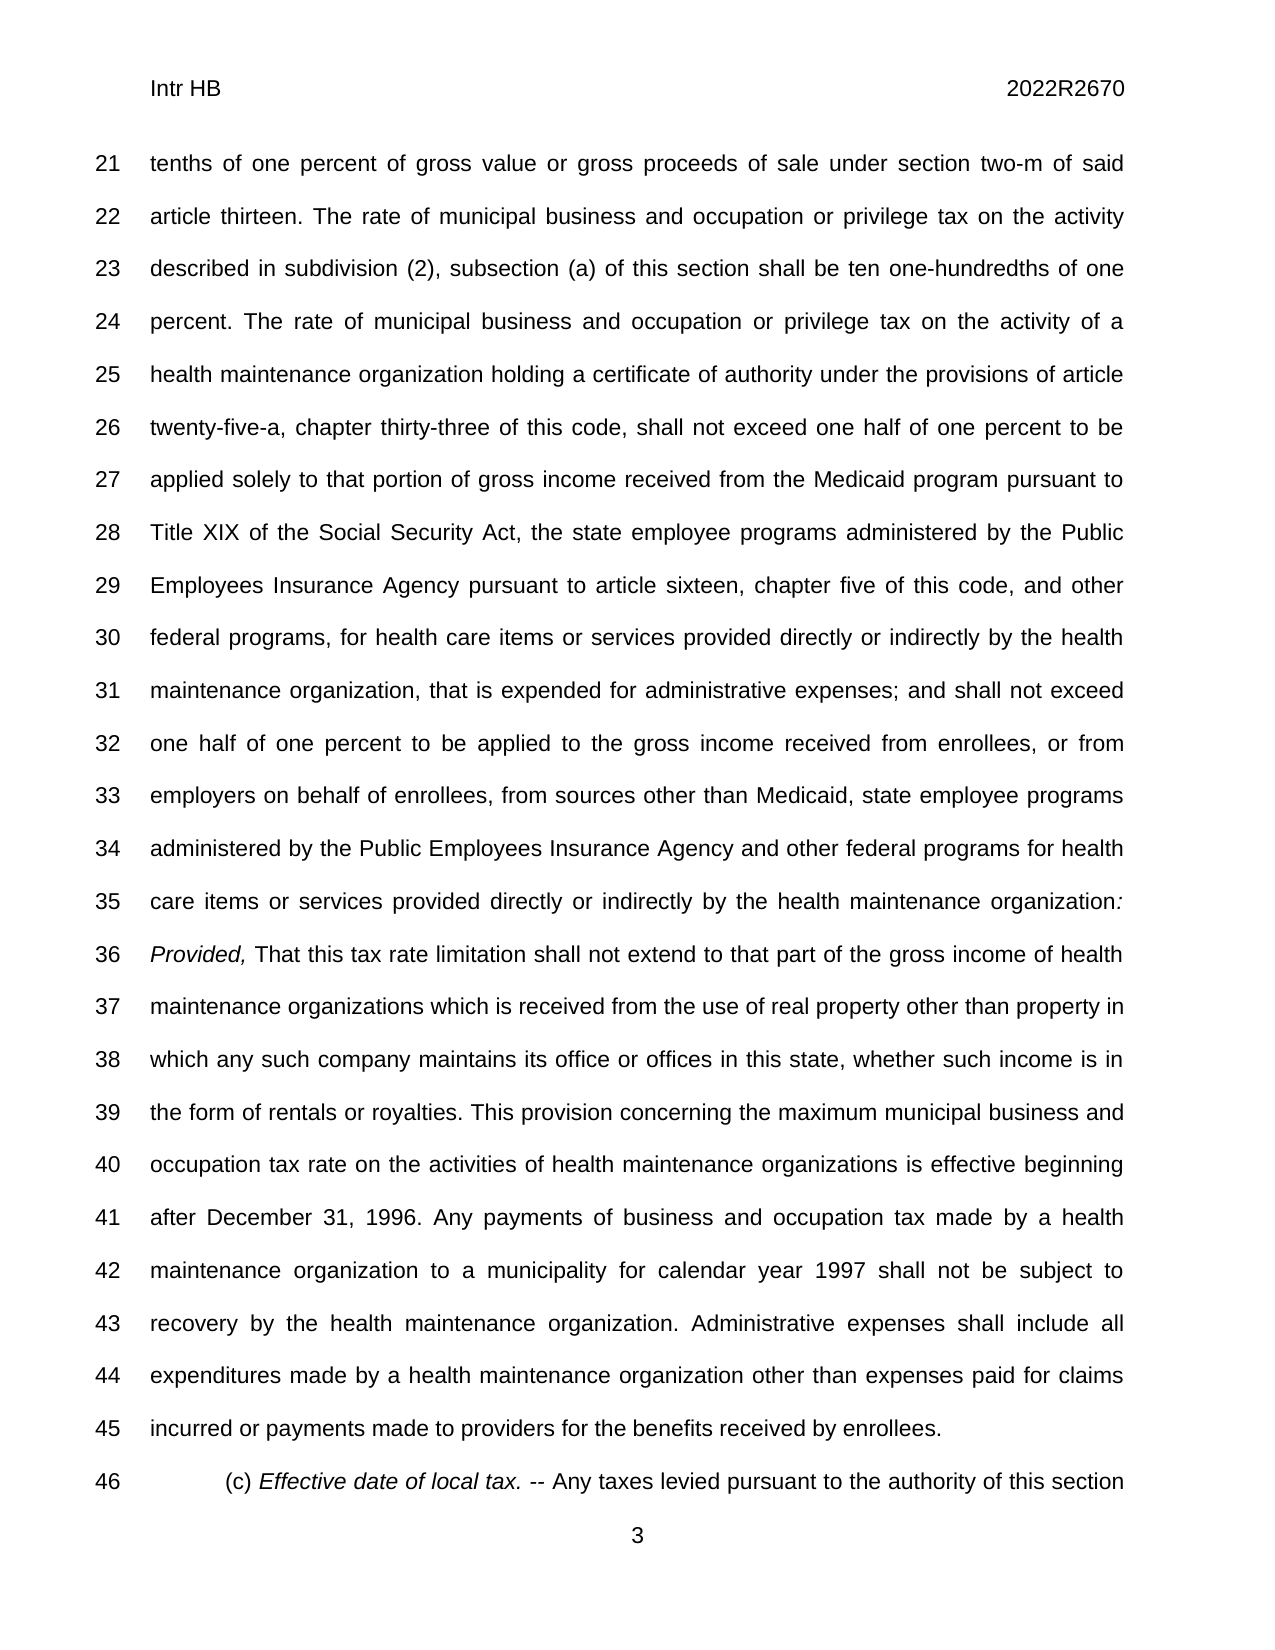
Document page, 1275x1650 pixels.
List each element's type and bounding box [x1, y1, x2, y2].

text [150, 150, 1125, 1441]
text [150, 1468, 1125, 1494]
